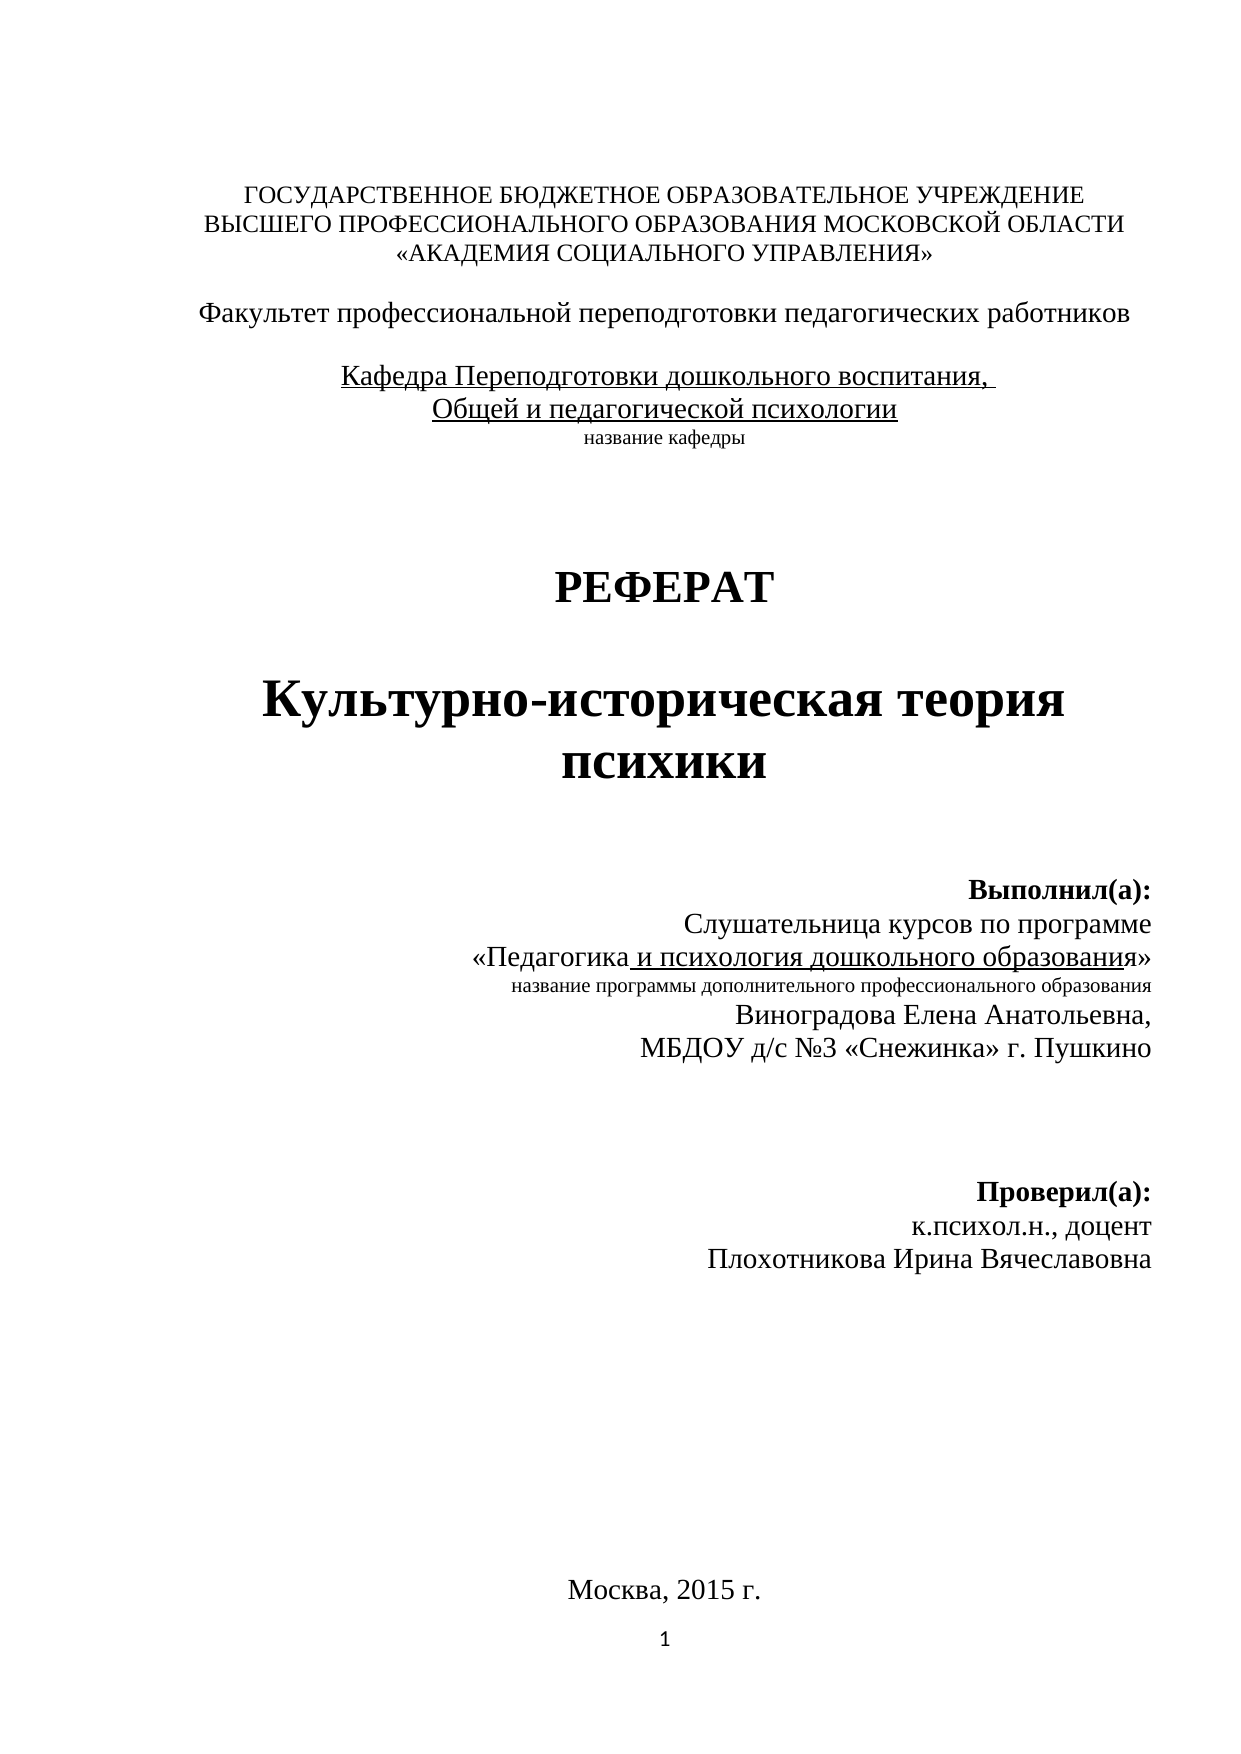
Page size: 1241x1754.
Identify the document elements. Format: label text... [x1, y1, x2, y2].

text к.психол.н., доцент [177, 1208, 1152, 1242]
text ГОСУДАРСТВЕННОЕ БЮДЖЕТНОЕ ОБРАЗОВАТЕЛЬНОЕ УЧРЕЖДЕНИЕ [177, 180, 1152, 209]
text название программы дополнительного профессионального образования [177, 973, 1152, 997]
text ВЫСШЕГО ПРОФЕССИОНАЛЬНОГО ОБРАЗОВАНИЯ МОСКОВСКОЙ ОБЛАСТИ [177, 209, 1152, 238]
text название кафедры [177, 425, 1152, 449]
text Факультет профессиональной переподготовки педагогических работников [177, 295, 1152, 329]
text Кафедра Переподготовки дошкольного воспитания, [177, 358, 1152, 391]
text Виноградова Елена Анатольевна, [177, 997, 1152, 1030]
text Проверил(а): [177, 1174, 1152, 1208]
text Слушательница курсов по программе [177, 906, 1152, 939]
text Выполнил(а): [177, 872, 1152, 906]
text Москва, 2015 г. [177, 1572, 1152, 1605]
text «АКАДЕМИЯ СОЦИАЛЬНОГО УПРАВЛЕНИЯ» [177, 238, 1152, 267]
text «Педагогика и психология дошкольного образования» [177, 939, 1152, 973]
text Плохотникова Ирина Вячеславовна [177, 1242, 1152, 1275]
text МБДОУ д/с №3 «Снежинка» г. Пушкино [177, 1030, 1152, 1064]
text Культурно-историческая теория психики [177, 666, 1152, 790]
text РЕФЕРАТ [177, 559, 1152, 612]
text Общей и педагогической психологии [177, 391, 1152, 425]
